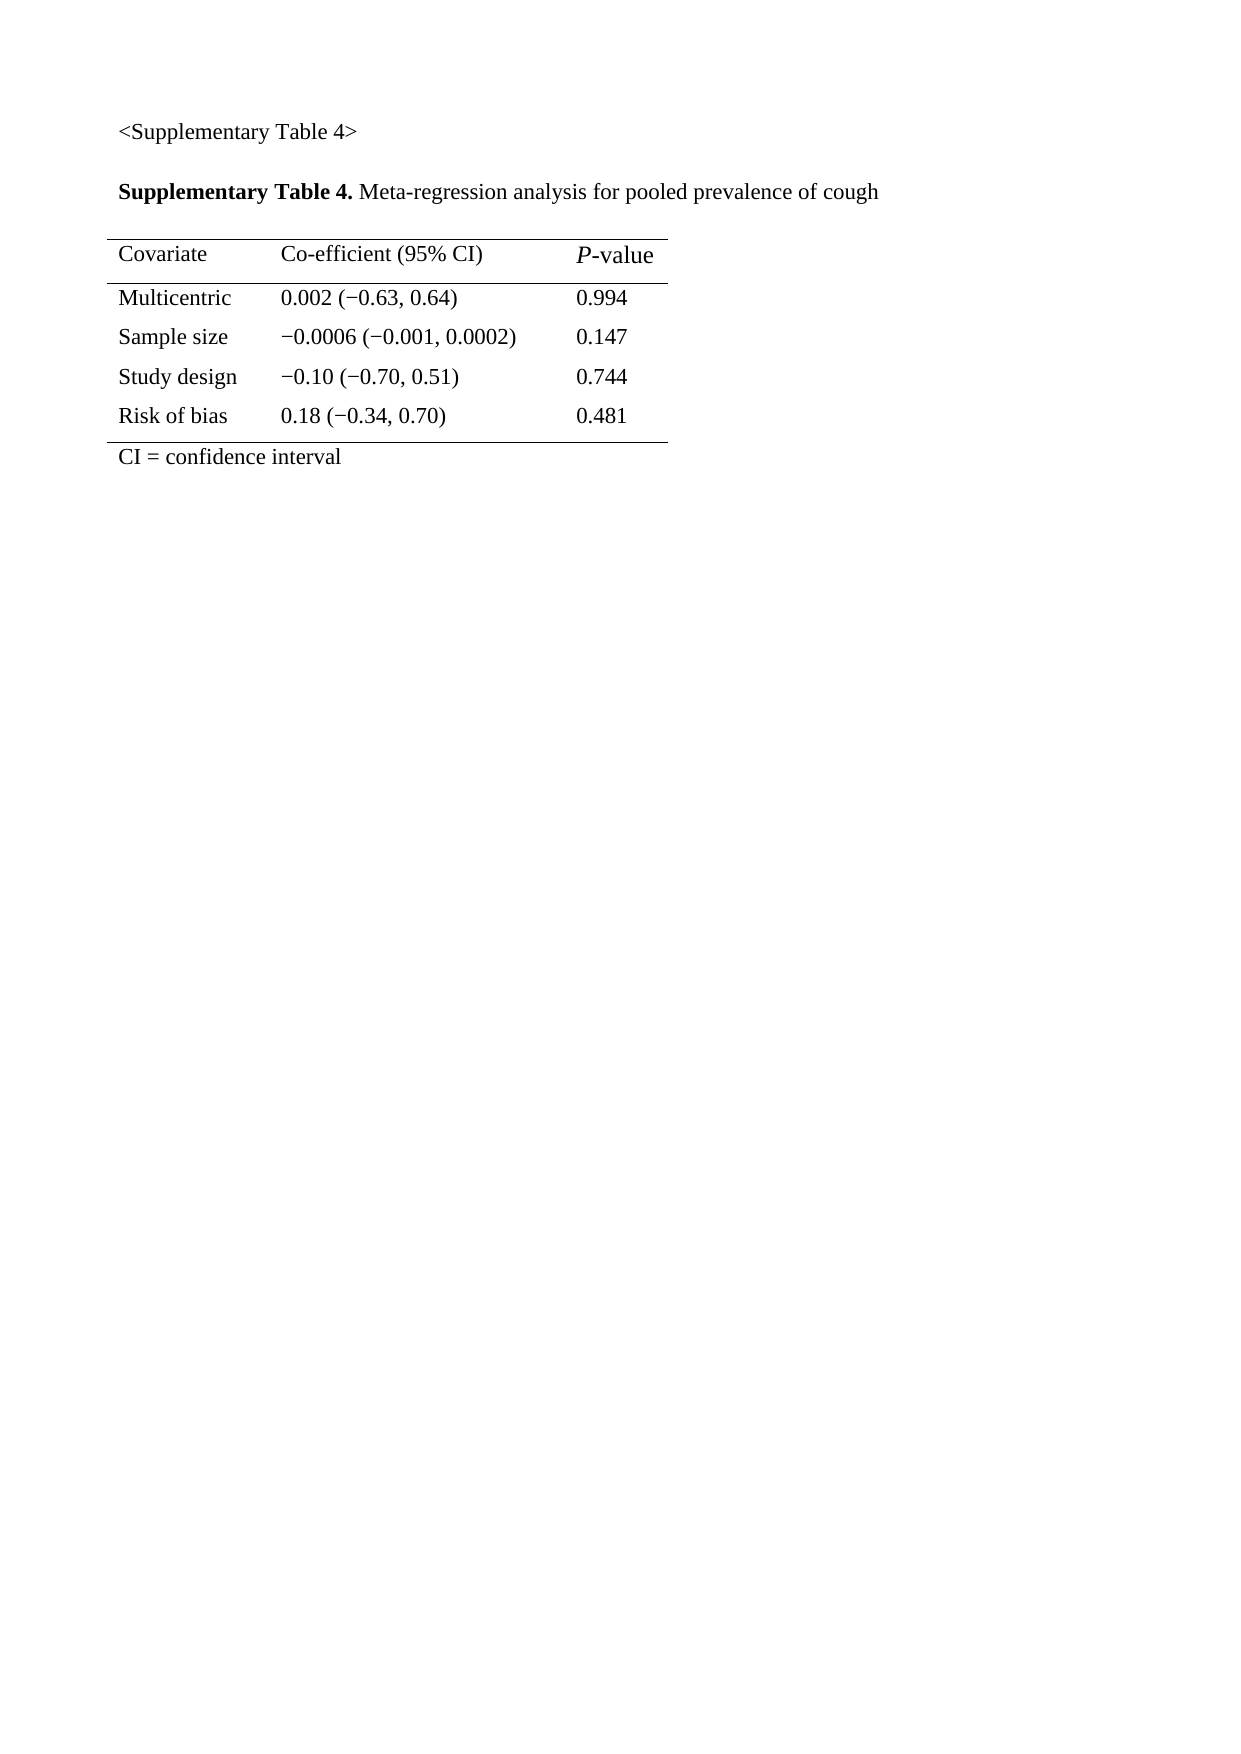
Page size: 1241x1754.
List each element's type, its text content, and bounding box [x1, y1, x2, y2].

table_cell Multicentric [107, 284, 269, 323]
table_header P-value [565, 240, 668, 283]
table_cell 0.481 [565, 402, 668, 442]
table_header Co-efficient (95% CI) [269, 240, 565, 283]
table_cell Sample size [107, 323, 269, 363]
text <Supplementary Table 4> [118, 118, 1122, 144]
table_cell Risk of bias [107, 402, 269, 442]
table_cell 0.18 (−0.34, 0.70) [269, 402, 565, 442]
text Supplementary Table 4. Meta-regression analysis for pooled prevalence of cough [118, 178, 1122, 205]
table_cell 0.147 [565, 323, 668, 363]
table_cell 0.002 (−0.63, 0.64) [269, 284, 565, 323]
table_cell Study design [107, 363, 269, 402]
table_cell −0.0006 (−0.001, 0.0002) [269, 323, 565, 363]
table_cell −0.10 (−0.70, 0.51) [269, 363, 565, 402]
table_cell 0.994 [565, 284, 668, 323]
table_header Covariate [107, 240, 269, 283]
text CI = confidence interval [118, 443, 1122, 469]
table_cell 0.744 [565, 363, 668, 402]
